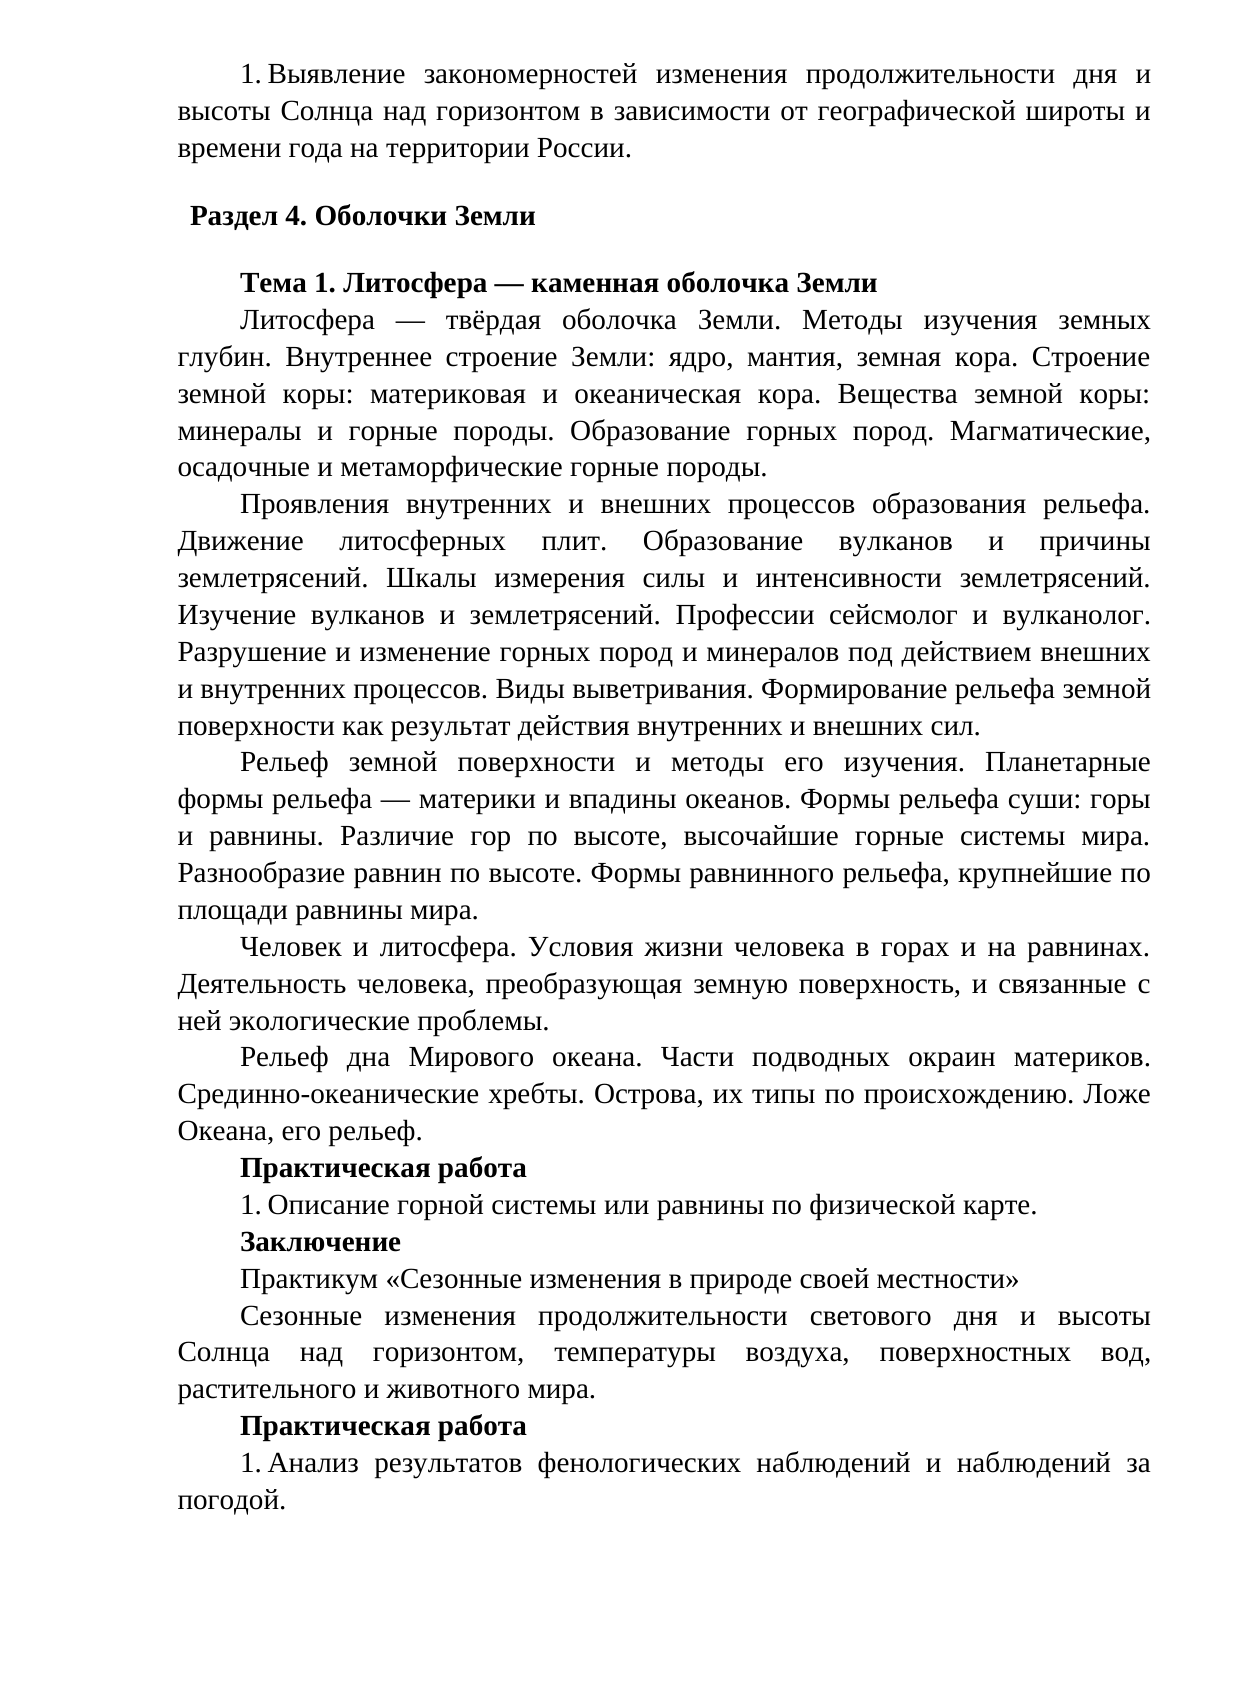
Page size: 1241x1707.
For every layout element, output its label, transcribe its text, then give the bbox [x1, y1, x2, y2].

text Сезонные изменения продолжительности светового дня и высоты Солнца над горизонтом, температуры воздуха, поверхностных вод, растительного и животного мира. [177, 1298, 1152, 1405]
text Литосфера — твёрдая оболочка Земли. Методы изучения земных глубин. Внутреннее строение Земли: ядро, мантия, земная кора. Строение земной коры: материковая и океаническая кора. Вещества земной коры: минералы и горные породы. Образование горных пород. Магматические, осадочные и метаморфические горные породы. [177, 302, 1152, 483]
text 1. Анализ результатов фенологических наблюдений и наблюдений за погодой. [177, 1445, 1152, 1516]
text Рельеф земной поверхности и методы его изучения. Планетарные формы рельефа — материки и впадины океанов. Формы рельефа суши: горы и равнины. Различие гор по высоте, высочайшие горные системы мира. Разнообразие равнин по высоте. Формы равнинного рельефа, крупнейшие по площади равнины мира. [177, 744, 1152, 926]
text Раздел 4. Оболочки Земли [190, 198, 1152, 231]
text Рельеф дна Мирового океана. Части подводных окраин материков. Срединно-океанические хребты. Острова, их типы по происхождению. Ложе Океана, его рельеф. [177, 1039, 1152, 1147]
text Заключение [177, 1224, 1152, 1257]
text Практикум «Сезонные изменения в природе своей местности» [177, 1261, 1152, 1294]
text Практическая работа [177, 1150, 1152, 1184]
text Проявления внутренних и внешних процессов образования рельефа. Движение литосферных плит. Образование вулканов и причины землетрясений. Шкалы измерения силы и интенсивности землетрясений. Изучение вулканов и землетрясений. Профессии сейсмолог и вулканолог. Разрушение и изменение горных пород и минералов под действием внешних и внутренних процессов. Виды выветривания. Формирование рельефа земной поверхности как результат действия внутренних и внешних сил. [177, 486, 1152, 741]
text 1. Выявление закономерностей изменения продолжительности дня и высоты Солнца над горизонтом в зависимости от географической широты и времени года на территории России. [177, 56, 1152, 163]
text Практическая работа [177, 1408, 1152, 1442]
text 1. Описание горной системы или равнины по физической карте. [177, 1187, 1152, 1221]
text Человек и литосфера. Условия жизни человека в горах и на равнинах. Деятельность человека, преобразующая земную поверхность, и связанные с ней экологические проблемы. [177, 929, 1152, 1036]
text Тема 1. Литосфера — каменная оболочка Земли [177, 265, 1152, 299]
